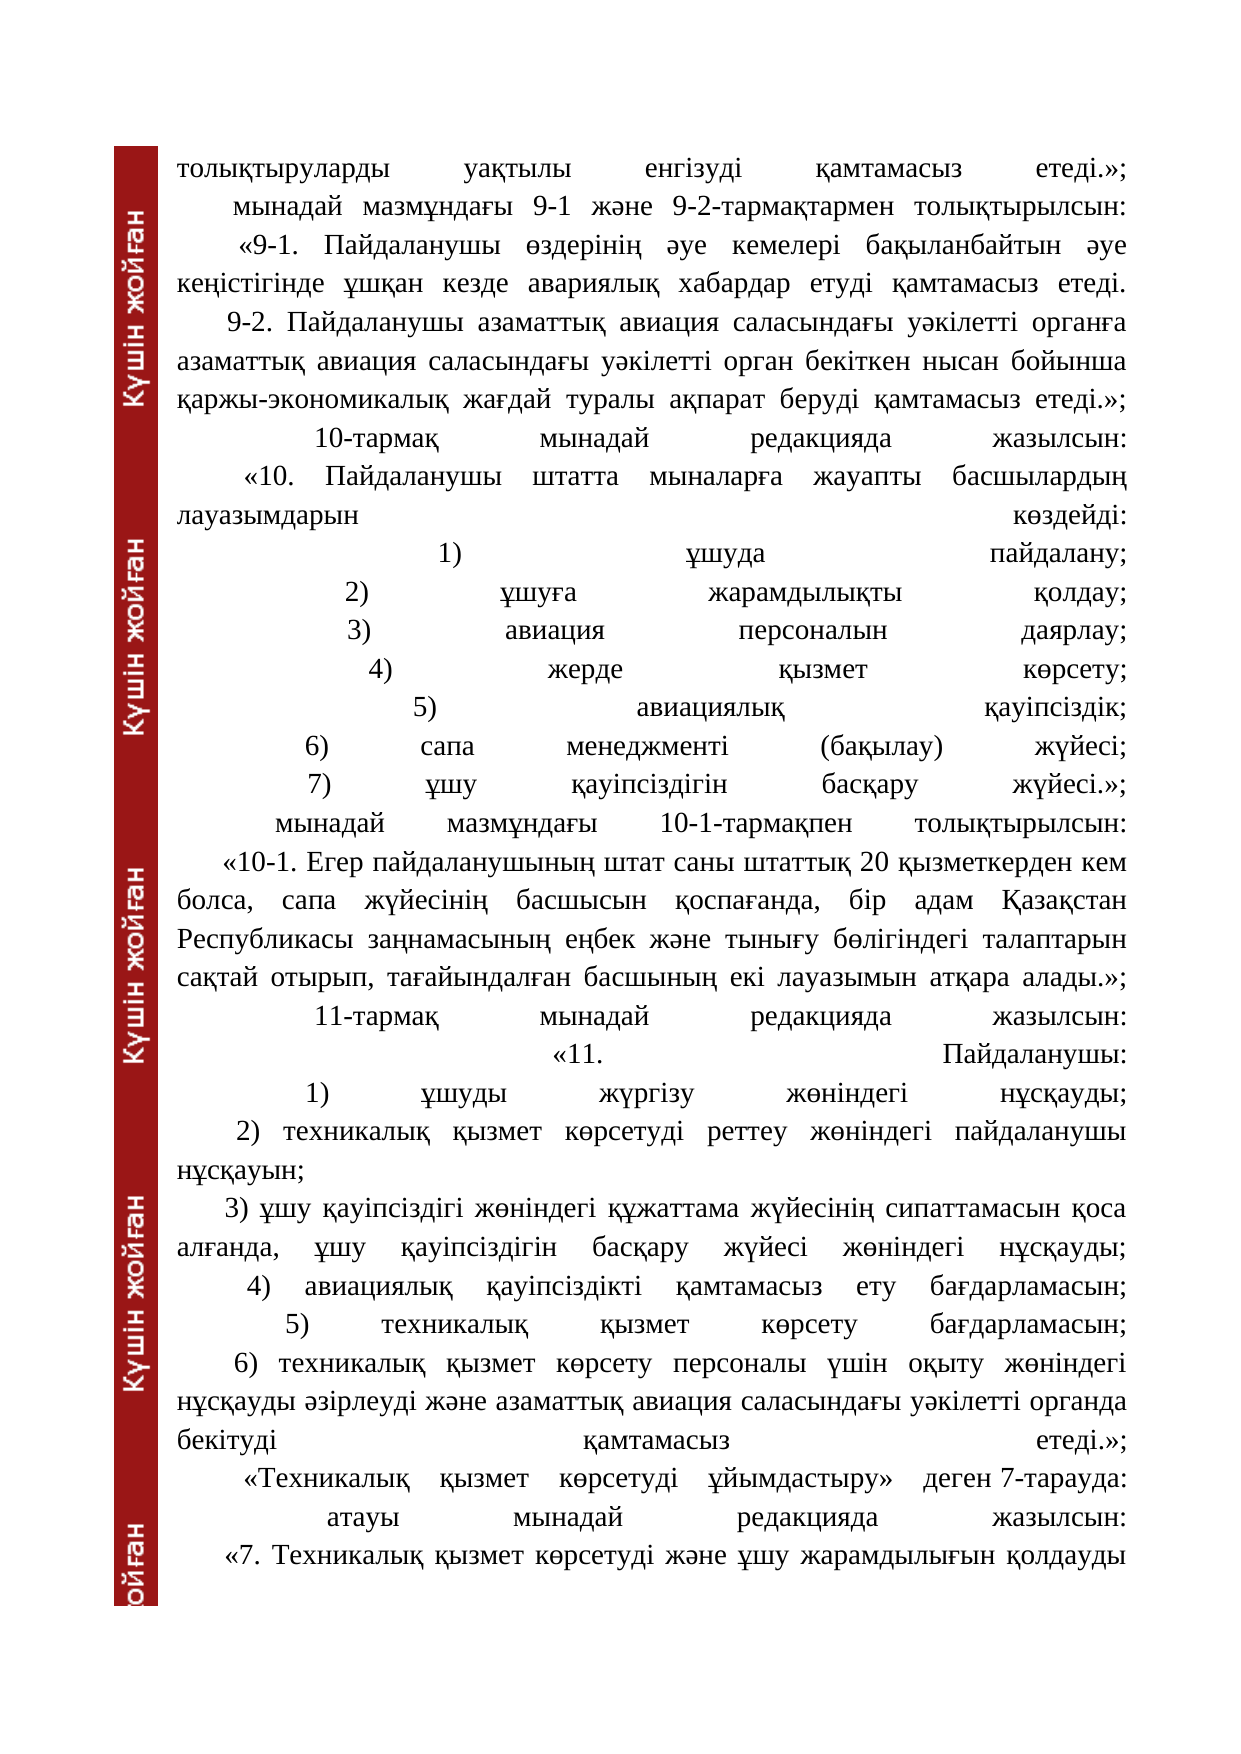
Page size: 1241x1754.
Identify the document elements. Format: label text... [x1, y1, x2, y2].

picture [114, 1571, 158, 1606]
picture [114, 146, 158, 150]
